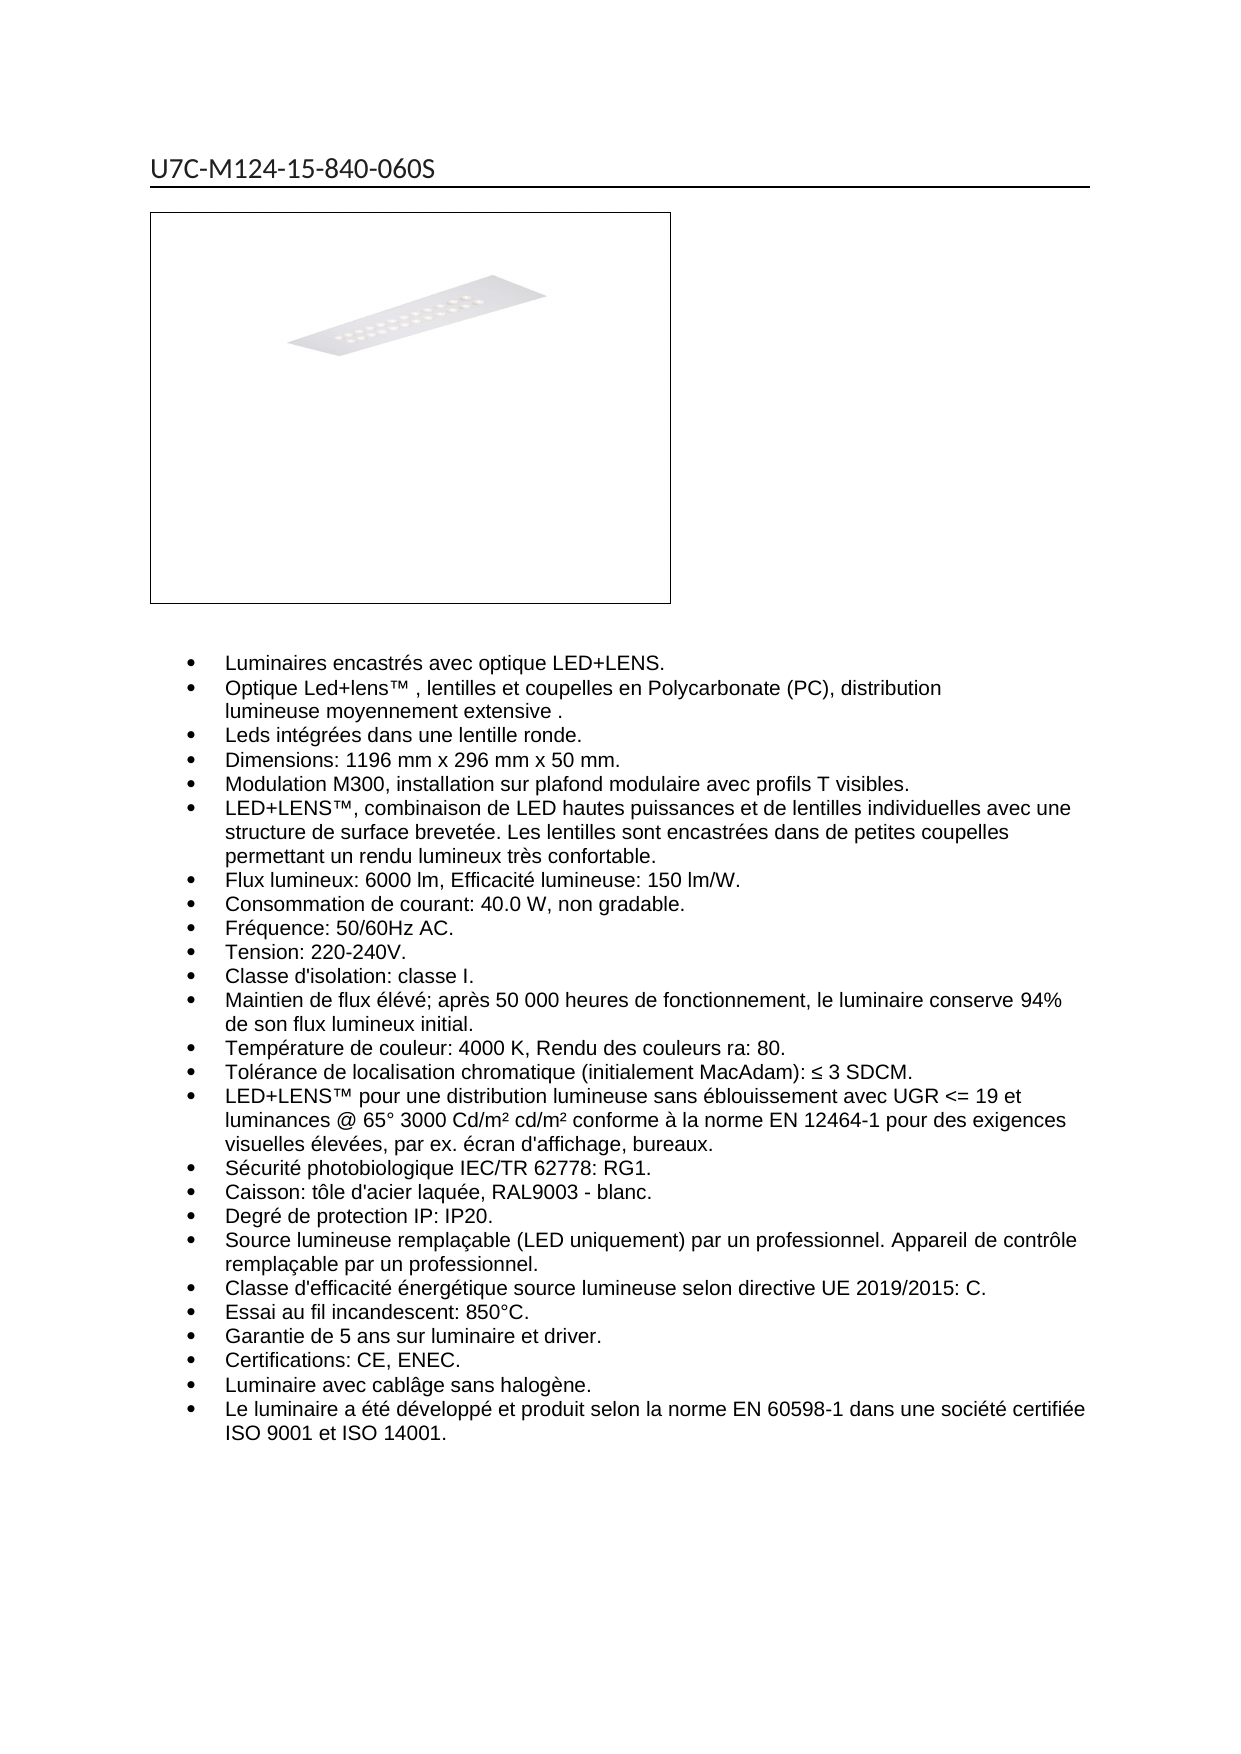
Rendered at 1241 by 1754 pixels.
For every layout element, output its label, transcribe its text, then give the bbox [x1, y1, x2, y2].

list Garantie de 5 ans sur luminaire et driver. [187, 1324, 1090, 1348]
picture [151, 213, 670, 603]
list Tension: 220-240V. [187, 940, 1090, 964]
list Maintien de flux élévé; après 50 000 heures de fonctionnement, le luminaire conserve 94% de son flux lumineux initial. [187, 988, 1090, 1036]
list Flux lumineux: 6000 lm, Efficacité lumineuse: 150 lm/W. [187, 867, 1090, 892]
list Dimensions: 1196 mm x 296 mm x 50 mm. [187, 747, 1090, 771]
list Température de couleur: 4000 K, Rendu des couleurs ra: 80. [187, 1036, 1090, 1060]
list LED+LENS™ pour une distribution lumineuse sans éblouissement avec UGR <= 19 et luminances @ 65° 3000 Cd/m² cd/m² conforme à la norme EN 12464-1 pour des exigences visuelles élevées, par ex. écran d'affichage, bureaux. [187, 1084, 1090, 1156]
list Source lumineuse remplaçable (LED uniquement) par un professionnel. Appareil de contrôle remplaçable par un professionnel. [187, 1228, 1090, 1276]
text U7C-M124-15-840-060S [150, 150, 1090, 186]
list Sécurité photobiologique IEC/TR 62778: RG1. [187, 1156, 1090, 1180]
list Tolérance de localisation chromatique (initialement MacAdam): ≤ 3 SDCM. [187, 1060, 1090, 1084]
list Caisson: tôle d'acier laquée, RAL9003 - blanc. [187, 1180, 1090, 1204]
list Luminaires encastrés avec optique LED+LENS. [187, 651, 1090, 675]
list Consommation de courant: 40.0 W, non gradable. [187, 892, 1090, 916]
list Optique Led+lens™ , lentilles et coupelles en Polycarbonate (PC), distribution lumineuse moyennement extensive . [187, 675, 1090, 723]
list Certifications: CE, ENEC. [187, 1348, 1090, 1372]
list Degré de protection IP: IP20. [187, 1204, 1090, 1228]
list LED+LENS™, combinaison de LED hautes puissances et de lentilles individuelles avec une structure de surface brevetée. Les lentilles sont encastrées dans de petites coupelles permettant un rendu lumineux très confortable. [187, 796, 1090, 867]
list Leds intégrées dans une lentille ronde. [187, 723, 1090, 747]
list Essai au fil incandescent: 850°C. [187, 1300, 1090, 1324]
list Luminaire avec cablâge sans halogène. [187, 1372, 1090, 1396]
list Classe d'efficacité énergétique source lumineuse selon directive UE 2019/2015: C. [187, 1276, 1090, 1300]
list Modulation M300, installation sur plafond modulaire avec profils T visibles. [187, 771, 1090, 796]
list Fréquence: 50/60Hz AC. [187, 916, 1090, 940]
list Classe d'isolation: classe I. [187, 964, 1090, 988]
list Le luminaire a été développé et produit selon la norme EN 60598-1 dans une société certifiée ISO 9001 et ISO 14001. [187, 1396, 1090, 1444]
